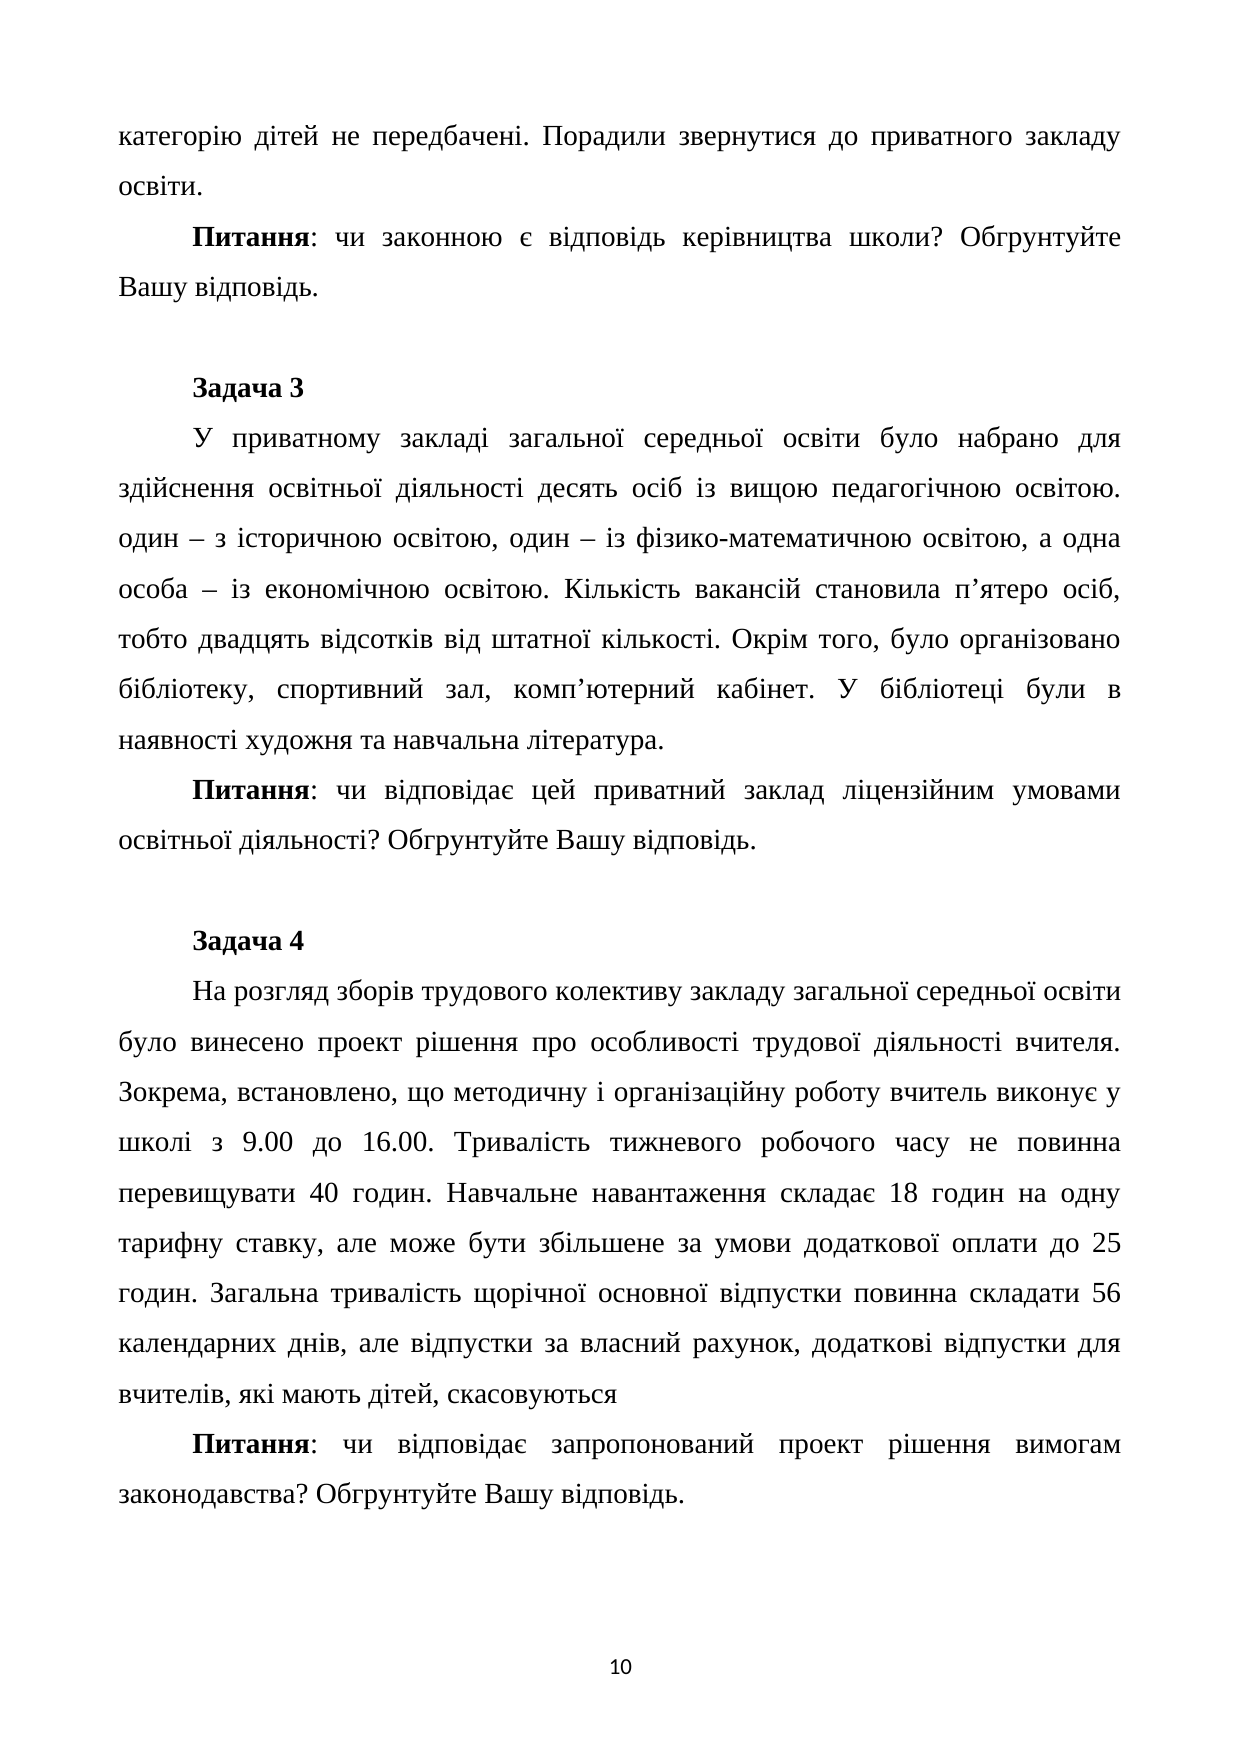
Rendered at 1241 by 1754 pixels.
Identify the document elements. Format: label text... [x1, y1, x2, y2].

text Задача 4 [118, 923, 1122, 957]
text Питання: чи законною є відповідь керівництва школи? Обгрунтуйте Вашу відповідь. [118, 219, 1122, 303]
text Питання: чи відповідає запропонований проект рішення вимогам законодавства? Обгрунтуйте Вашу відповідь. [118, 1426, 1122, 1510]
text На розгляд зборів трудового колективу закладу загальної середньої освіти було винесено проект рішення про особливості трудової діяльності вчителя. Зокрема, встановлено, що методичну і організаційну роботу вчитель виконує у школі з 9.00 до 16.00. Тривалість тижневого робочого часу не повинна перевищувати 40 годин. Навчальне навантаження складає 18 годин на одну тарифну ставку, але може бути збільшене за умови додаткової оплати до 25 годин. Загальна тривалість щорічної основної відпустки повинна складати 56 календарних днів, але відпустки за власний рахунок, додаткові відпустки для вчителів, які мають дітей, скасовуються [118, 973, 1122, 1409]
text У приватному закладі загальної середньої освіти було набрано для здійснення освітньої діяльності десять осіб із вищою педагогічною освітою. один – з історичною освітою, один – із фізико-математичною освітою, а одна особа – із економічною освітою. Кількість вакансій становила п’ятеро осіб, тобто двадцять відсотків від штатної кількості. Окрім того, було організовано бібліотеку, спортивний зал, комп’ютерний кабінет. У бібліотеці були в наявності художня та навчальна література. [118, 420, 1122, 755]
text Питання: чи відповідає цей приватний заклад ліцензійним умовами освітньої діяльності? Обгрунтуйте Вашу відповідь. [118, 772, 1122, 856]
text Задача 3 [118, 370, 1122, 403]
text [118, 118, 1122, 202]
